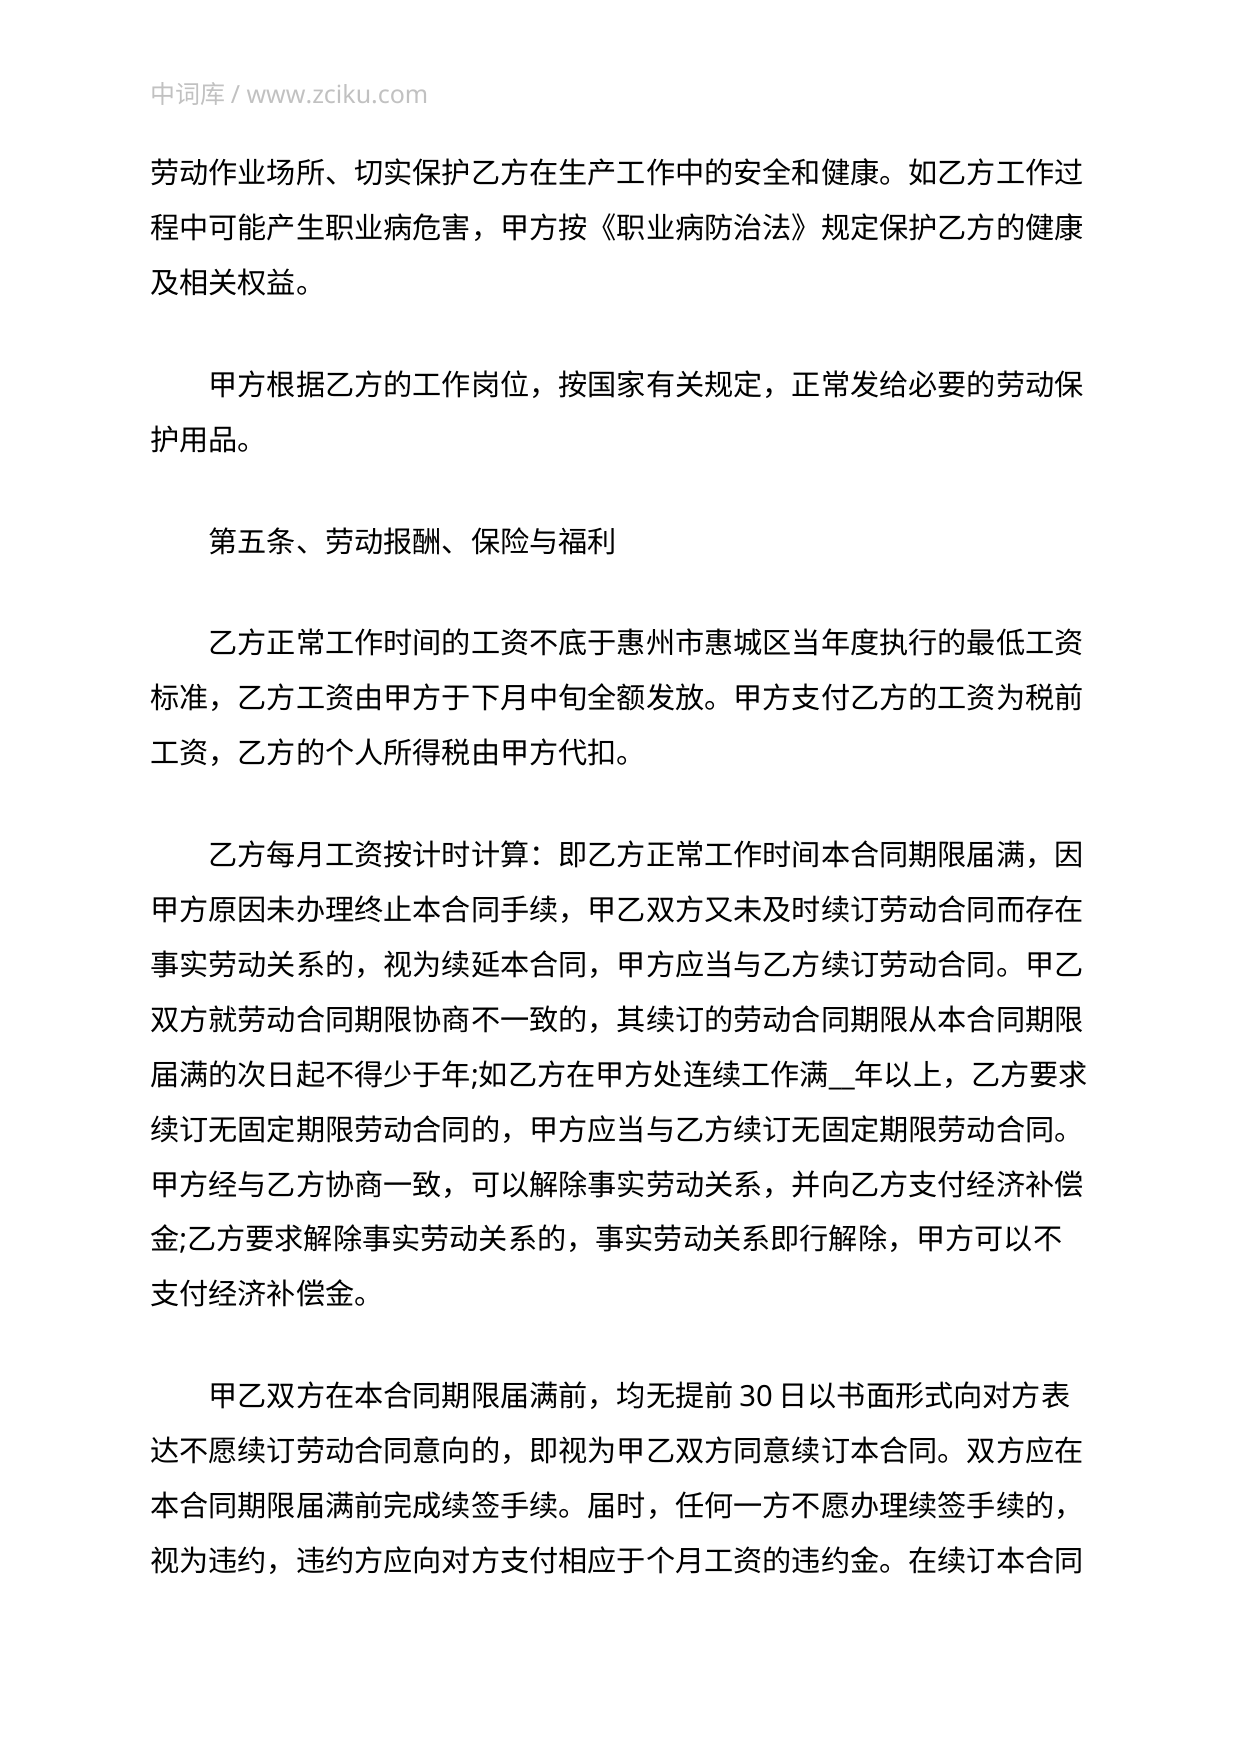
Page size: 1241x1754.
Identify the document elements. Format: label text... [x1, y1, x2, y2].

text 第五条、劳动报酬、保险与福利 [150, 518, 1090, 561]
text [150, 1373, 1090, 1580]
text 甲方根据乙方的工作岗位，按国家有关规定，正常发给必要的劳动保护用品。 [150, 362, 1090, 459]
text 乙方每月工资按计时计算：即乙方正常工作时间本合同期限届满，因甲方原因未办理终止本合同手续，甲乙双方又未及时续订劳动合同而存在事实劳动关系的，视为续延本合同，甲方应当与乙方续订劳动合同。甲乙双方就劳动合同期限协商不一致的，其续订的劳动合同期限从本合同期限届满的次日起不得少于年;如乙方在甲方处连续工作满__年以上，乙方要求续订无固定期限劳动合同的，甲方应当与乙方续订无固定期限劳动合同。甲方经与乙方协商一致，可以解除事实劳动关系，并向乙方支付经济补偿金;乙方要求解除事实劳动关系的，事实劳动关系即行解除，甲方可以不支付经济补偿金。 [150, 832, 1090, 1313]
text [150, 150, 1090, 302]
text 乙方正常工作时间的工资不底于惠州市惠城区当年度执行的最低工资标准，乙方工资由甲方于下月中旬全额发放。甲方支付乙方的工资为税前工资，乙方的个人所得税由甲方代扣。 [150, 620, 1090, 772]
